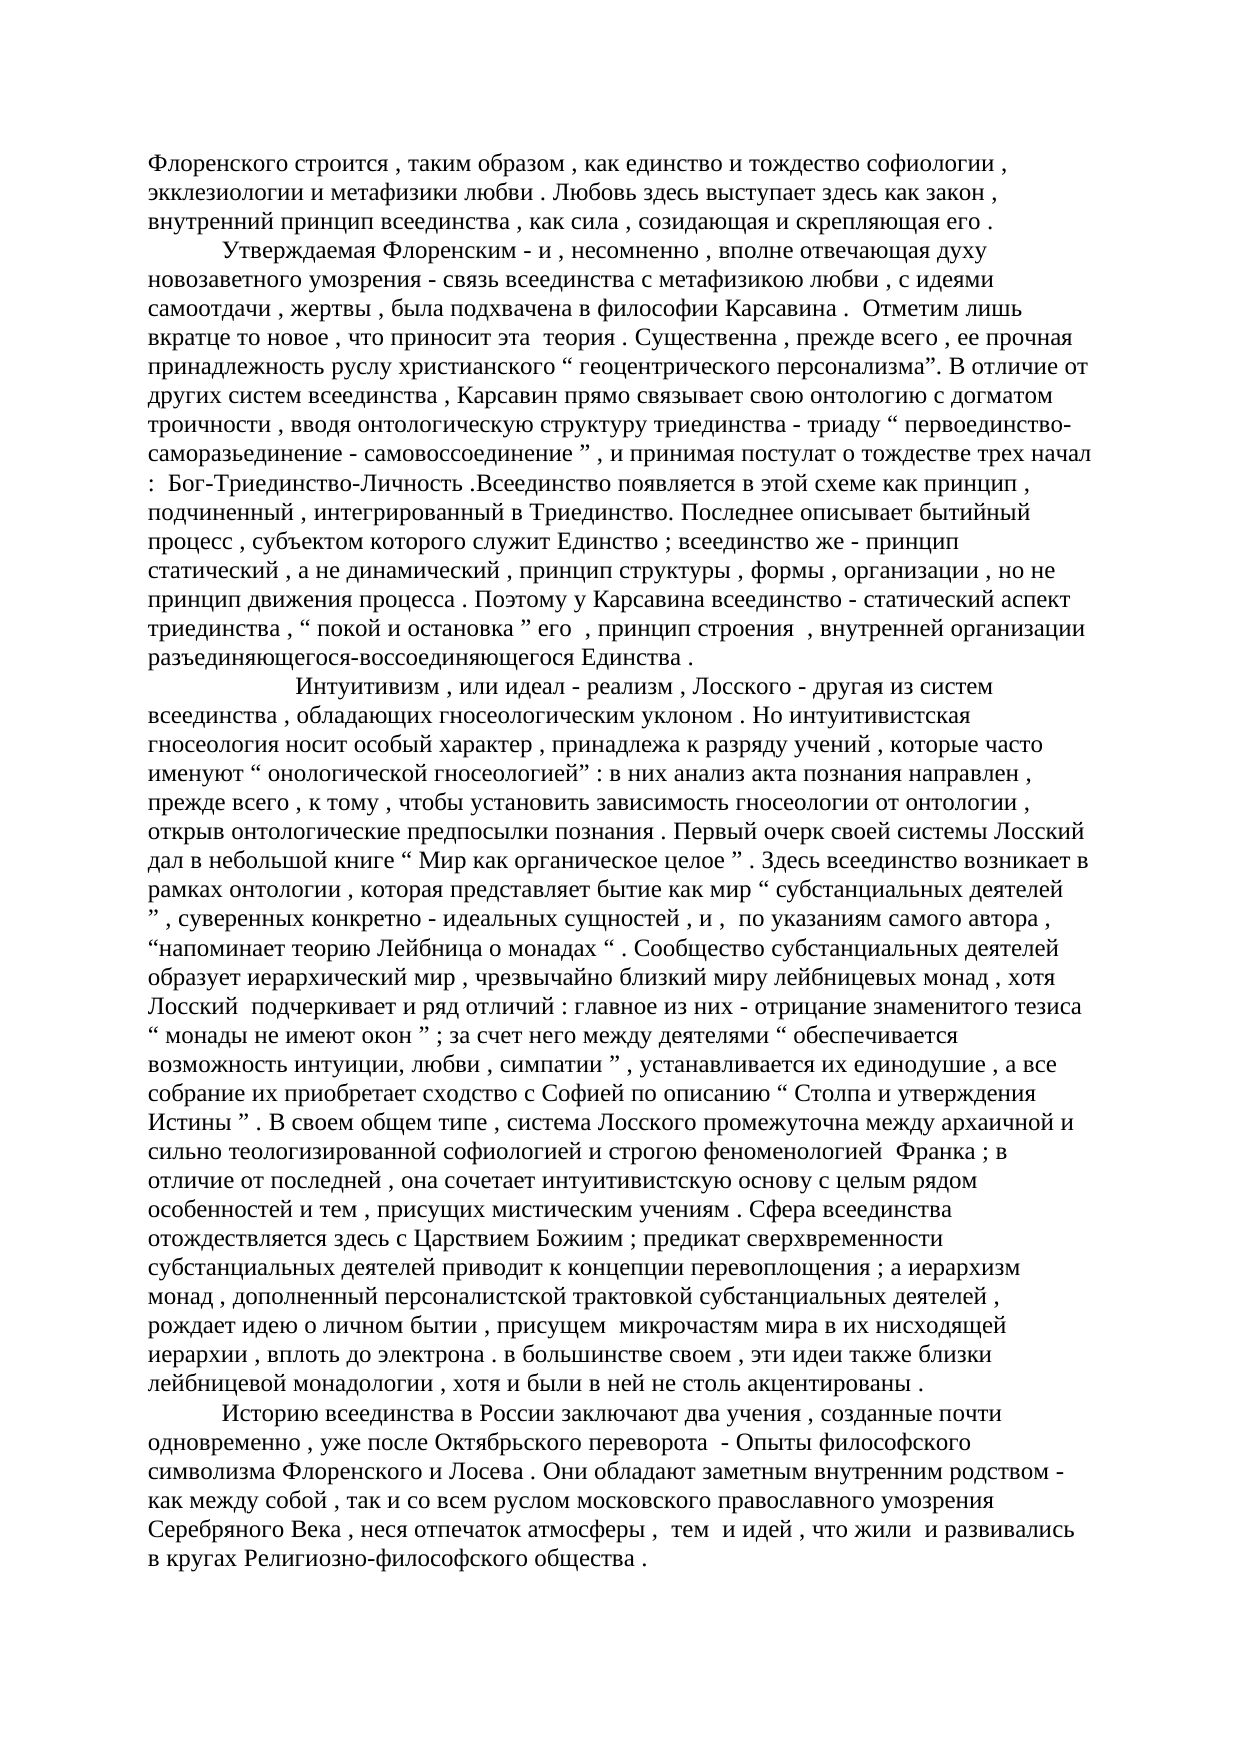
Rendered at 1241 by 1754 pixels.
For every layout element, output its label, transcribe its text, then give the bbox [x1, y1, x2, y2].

text Утверждаемая Флоренским - и , несомненно , вполне отвечающая духу новозаветного умозрения - связь всеединства с метафизикою любви , с идеями самоотдачи , жертвы , была подхвачена в философии Карсавина . Отметим лишь вкратце то новое , что приносит эта теория . Существенна , прежде всего , ее прочная принадлежность руслу христианского “ геоцентрического персонализма”. В отличие от других систем всеединства , Карсавин прямо связывает свою онтологию с догматом троичности , вводя онтологическую структуру триединства - триаду “ первоединство-саморазьединение - самовоссоединение ” , и принимая постулат о тождестве трех начал : Бог-Триединство-Личность .Всеединство появляется в этой схеме как принцип , подчиненный , интегрированный в Триединство. Последнее описывает бытийный процесс , субъектом которого служит Единство ; всеединство же - принцип статический , а не динамический , принцип структуры , формы , организации , но не принцип движения процесса . Поэтому у Карсавина всеединство - статический аспект триединства , “ покой и остановка ” его , принцип строения , внутренней организации разъединяющегося-воссоединяющегося Единства . [148, 235, 1092, 671]
text Интуитивизм , или идеал - реализм , Лосского - другая из систем всеединства , обладающих гносеологическим уклоном . Но интуитивистская гносеология носит особый характер , принадлежа к разряду учений , которые часто именуют “ онологической гносеологией” : в них анализ акта познания направлен , прежде всего , к тому , чтобы установить зависимость гносеологии от онтологии , открыв онтологические предпосылки познания . Первый очерк своей системы Лосский дал в небольшой книге “ Мир как органическое целое ” . Здесь всеединство возникает в рамках онтологии , которая представляет бытие как мир “ субстанциальных деятелей ” , суверенных конкретно - идеальных сущностей , и , по указаниям самого автора , “напоминает теорию Лейбница о монадах “ . Сообщество субстанциальных деятелей образует иерархический мир , чрезвычайно близкий миру лейбницевых монад , хотя Лосский подчеркивает и ряд отличий : главное из них - отрицание знаменитого тезиса “ монады не имеют окон ” ; за счет него между деятелями “ обеспечивается возможность интуиции, любви , симпатии ” , устанавливается их единодушие , а все собрание их приобретает сходство с Софией по описанию “ Столпа и утверждения Истины ” . В своем общем типе , система Лосского промежуточна между архаичной и сильно теологизированной софиологией и строгою феноменологией Франка ; в отличие от последней , она сочетает интуитивистскую основу с целым рядом особенностей и тем , присущих мистическим учениям . Сфера всеединства отождествляется здесь с Царствием Божиим ; предикат сверхвременности субстанциальных деятелей приводит к концепции перевоплощения ; а иерархизм монад , дополненный персоналистской трактовкой субстанциальных деятелей , рождает идею о личном бытии , присущем микрочастям мира в их нисходящей иерархии , вплоть до электрона . в большинстве своем , эти идеи также близки лейбницевой монадологии , хотя и были в ней не столь акцентированы . [148, 671, 1092, 1397]
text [148, 148, 1092, 235]
text Историю всеединства в России заключают два учения , созданные почти одновременно , уже после Октябрьского переворота - Опыты философского символизма Флоренского и Лосева . Они обладают заметным внутренним родством - как между собой , так и со всем руслом московского православного умозрения Серебряного Века , неся отпечаток атмосферы , тем и идей , что жили и развивались в кругах Религиозно-философского общества . [148, 1397, 1092, 1572]
